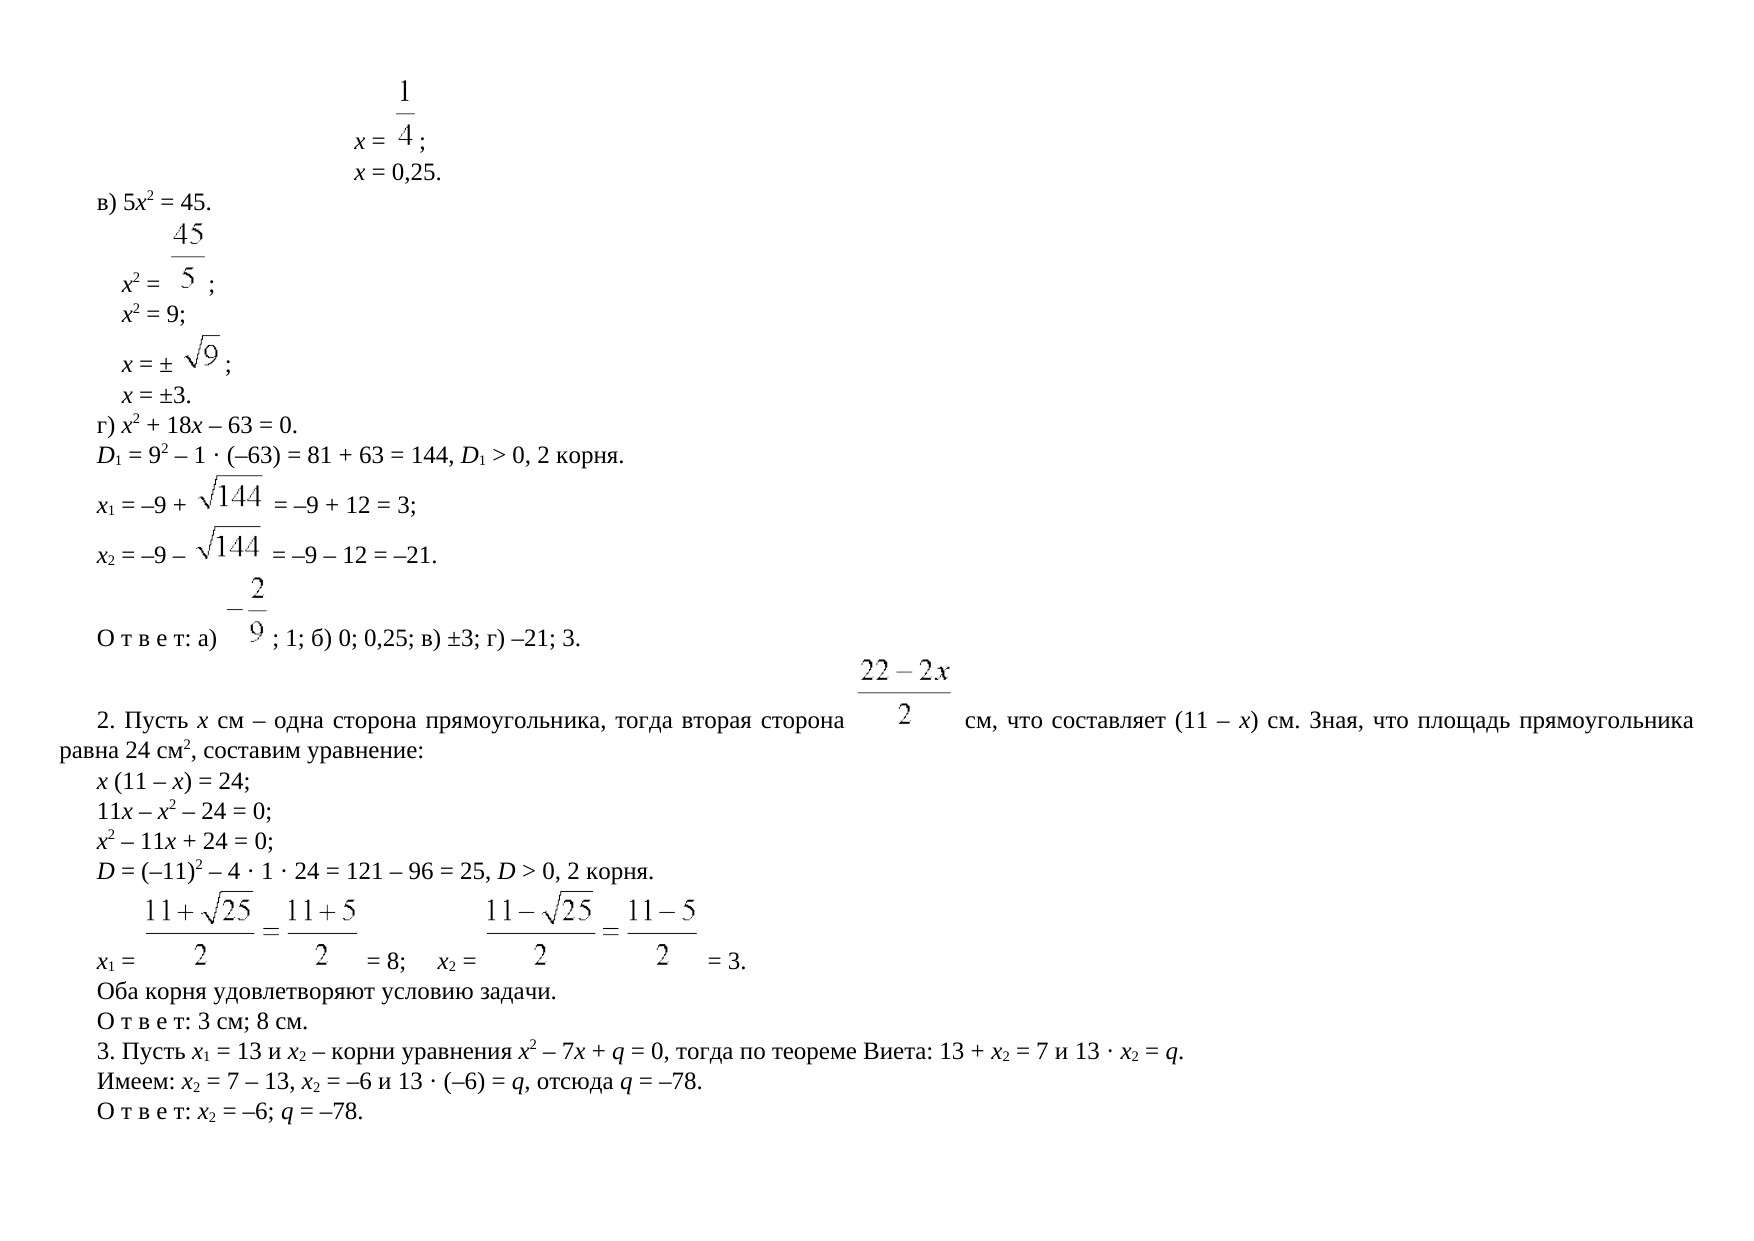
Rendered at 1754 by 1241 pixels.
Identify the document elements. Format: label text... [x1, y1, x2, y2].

picture [193, 470, 268, 514]
text 2. Пусть х см – одна сторона прямоугольника, тогда вторая сторона см, что составляет (11 – х) см. Зная, что площадь прямоугольника равна 24 см2, составим уравнение: [59, 653, 1695, 764]
text 11х – х2 – 24 = 0; [59, 796, 1695, 824]
text x2 = –9 – = –9 – 12 = –21. [59, 520, 1695, 569]
picture [482, 886, 702, 970]
text в) 5х2 = 45. [59, 187, 1695, 215]
text D = (–11)2 – 4 · 1 · 24 = 121 – 96 = 25, D > 0, 2 корня. [59, 856, 1695, 885]
text х = 0,25. [59, 157, 1695, 185]
picture [191, 520, 266, 564]
picture [391, 73, 419, 150]
text x1 = –9 + = –9 + 12 = 3; [59, 470, 1695, 519]
text х = ± ; [59, 329, 1695, 378]
picture [166, 216, 209, 293]
text Имеем: х2 = 7 – 13, х2 = –6 и 13 · (–6) = q, отсюда q = –78. [59, 1066, 1695, 1095]
picture [854, 652, 956, 729]
picture [179, 329, 225, 373]
picture [223, 570, 272, 647]
text О т в е т: а) ; 1; б) 0; 0,25; в) ±3; г) –21; 3. [59, 570, 1695, 652]
picture [141, 886, 361, 970]
text О т в е т: 3 см; 8 см. [59, 1006, 1695, 1035]
text х = ±3. [59, 380, 1695, 408]
text г) х2 + 18х – 63 = 0. [59, 410, 1695, 438]
text Оба корня удовлетворяют условию задачи. [59, 976, 1695, 1005]
text х2 – 11х + 24 = 0; [59, 826, 1695, 855]
text х2 = ; [59, 217, 1695, 298]
text О т в е т: х2 = –6; q = –78. [59, 1096, 1695, 1125]
text х2 = 9; [59, 299, 1695, 328]
text х (11 – х) = 24; [59, 766, 1695, 794]
text 3. Пусть х1 = 13 и х2 – корни уравнения х2 – 7х + q = 0, тогда по теореме Виета: 13 + х2 = 7 и 13 · х2 = q. [59, 1036, 1695, 1065]
text х = ; [59, 74, 1695, 155]
text D1 = 92 – 1 · (–63) = 81 + 63 = 144, D1 > 0, 2 корня. [59, 440, 1695, 469]
